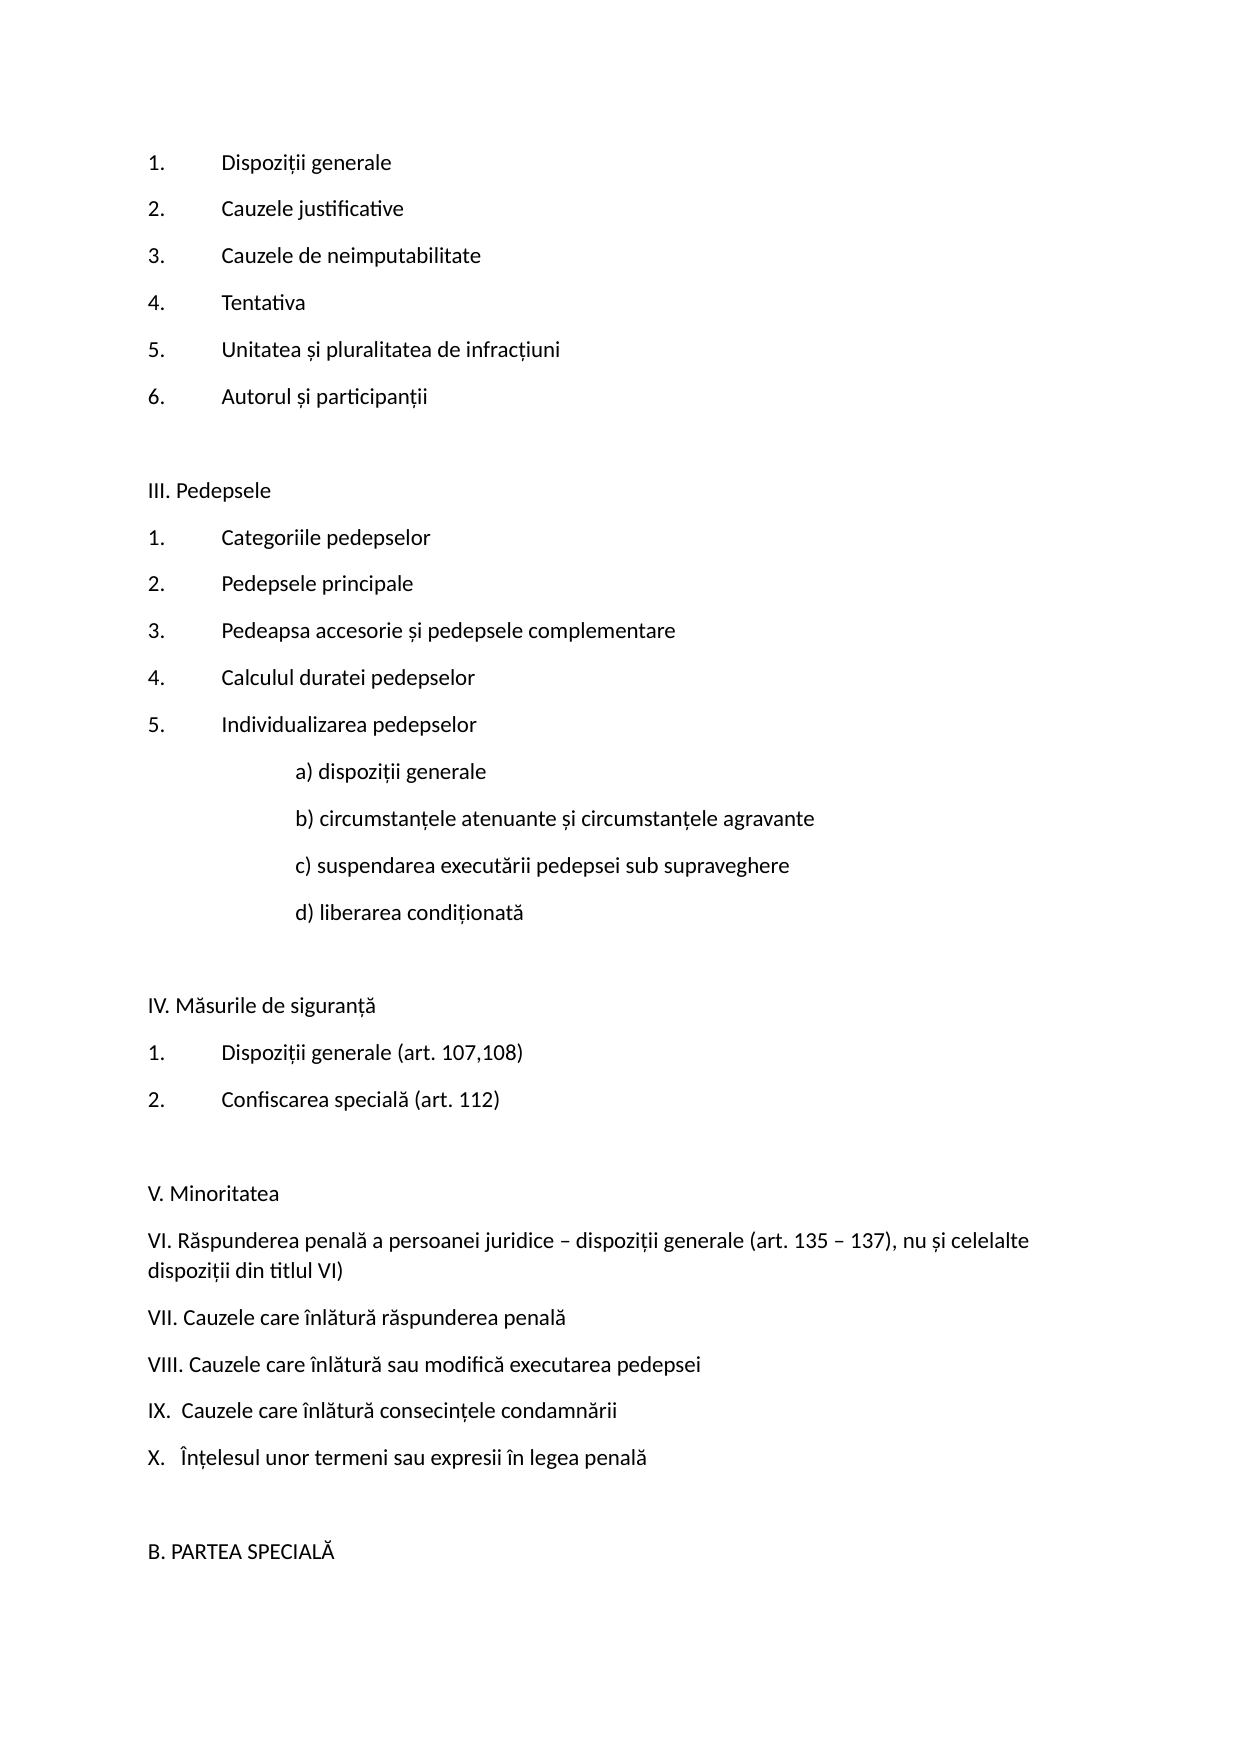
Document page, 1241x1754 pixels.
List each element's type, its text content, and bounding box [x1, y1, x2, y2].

text IV. Măsurile de siguranță [148, 991, 1093, 1019]
text b) circumstanțele atenuante şi circumstanțele agravante [148, 804, 1093, 832]
text V. Minoritatea [148, 1179, 1093, 1207]
text III. Pedepsele [148, 476, 1093, 504]
text 1. Dispoziții generale (art. 107,108) [148, 1038, 1093, 1066]
text VI. Răspunderea penală a persoanei juridice – dispoziții generale (art. 135 – 137), nu şi celelalte dispoziții din titlul VI) [148, 1226, 1093, 1284]
text 2. Cauzele justificative [148, 194, 1093, 222]
text 5. Individualizarea pedepselor [148, 710, 1093, 738]
text X. Înțelesul unor termeni sau expresii în legea penală [148, 1443, 1093, 1471]
text 3. Pedeapsa accesorie şi pedepsele complementare [148, 616, 1093, 644]
text VII. Cauzele care înlătură răspunderea penală [148, 1303, 1093, 1331]
text 3. Cauzele de neimputabilitate [148, 241, 1093, 269]
text B. PARTEA SPECIALĂ [148, 1537, 1093, 1565]
text c) suspendarea executării pedepsei sub supraveghere [148, 851, 1093, 879]
text d) liberarea condiționată [148, 898, 1093, 926]
text 1. Categoriile pedepselor [148, 523, 1093, 551]
text 2. Confiscarea specială (art. 112) [148, 1085, 1093, 1113]
text 4. Calculul duratei pedepselor [148, 663, 1093, 691]
text VIII. Cauzele care înlătură sau modifică executarea pedepsei [148, 1350, 1093, 1378]
text 2. Pedepsele principale [148, 569, 1093, 597]
text 1. Dispoziții generale [148, 148, 1093, 176]
text a) dispoziții generale [148, 757, 1093, 785]
text 4. Tentativa [148, 288, 1093, 316]
text 6. Autorul şi participanții [148, 382, 1093, 410]
text 5. Unitatea şi pluralitatea de infracțiuni [148, 335, 1093, 363]
text IX. Cauzele care înlătură consecințele condamnării [148, 1397, 1093, 1424]
